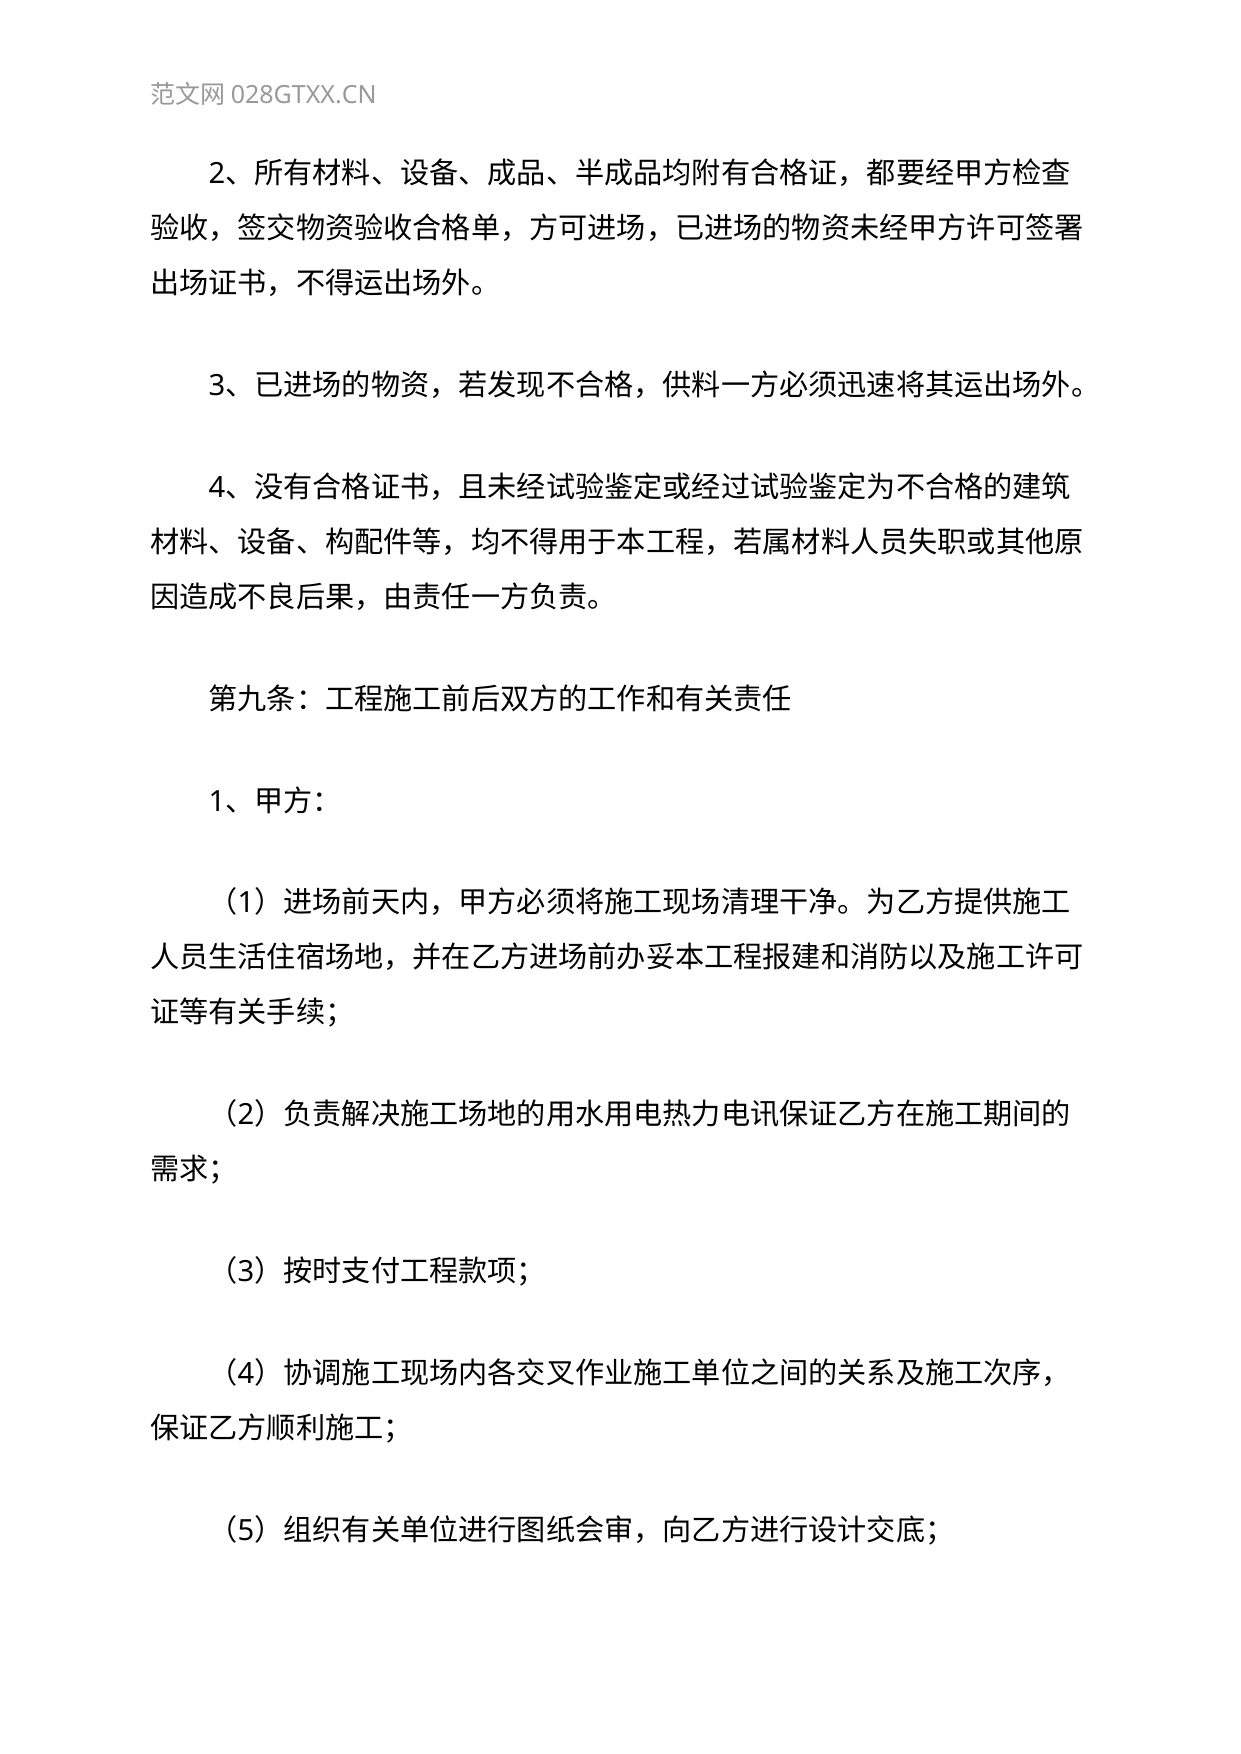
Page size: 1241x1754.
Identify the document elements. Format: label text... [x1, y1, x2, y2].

text 3、已进场的物资，若发现不合格，供料一方必须迅速将其运出场外。 [150, 362, 1090, 404]
text （5）组织有关单位进行图纸会审，向乙方进行设计交底； [150, 1506, 1090, 1549]
text （2）负责解决施工场地的用水用电热力电讯保证乙方在施工期间的需求； [150, 1091, 1090, 1188]
text （4）协调施工现场内各交叉作业施工单位之间的关系及施工次序，保证乙方顺利施工； [150, 1349, 1090, 1447]
text （1）进场前天内，甲方必须将施工现场清理干净。为乙方提供施工人员生活住宿场地，并在乙方进场前办妥本工程报建和消防以及施工许可证等有关手续； [150, 879, 1090, 1031]
text 1、甲方： [150, 777, 1090, 819]
text 2、所有材料、设备、成品、半成品均附有合格证，都要经甲方检查验收，签交物资验收合格单，方可进场，已进场的物资未经甲方许可签署出场证书，不得运出场外。 [150, 150, 1090, 302]
text 第九条：工程施工前后双方的工作和有关责任 [150, 675, 1090, 718]
text （3）按时支付工程款项； [150, 1247, 1090, 1290]
text 4、没有合格证书，且未经试验鉴定或经过试验鉴定为不合格的建筑材料、设备、构配件等，均不得用于本工程，若属材料人员失职或其他原因造成不良后果，由责任一方负责。 [150, 464, 1090, 616]
